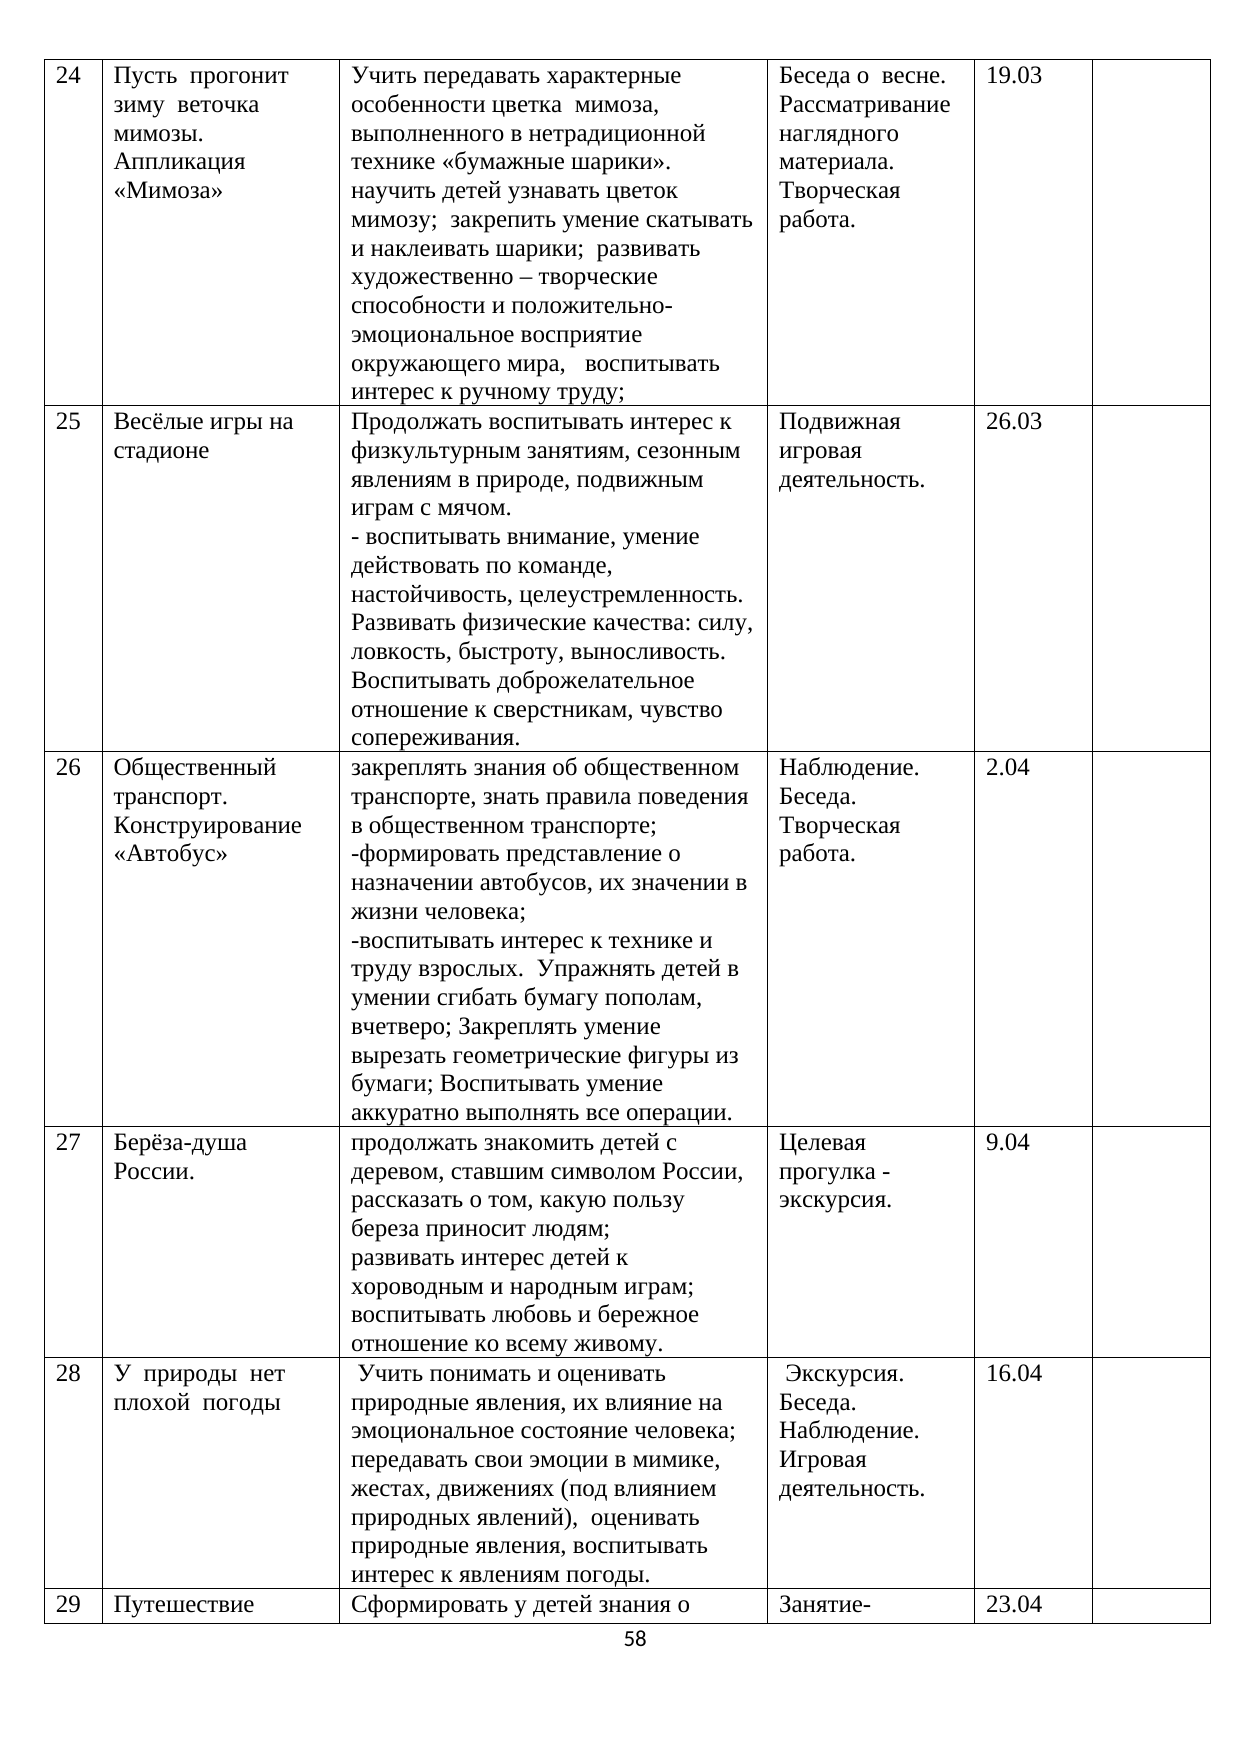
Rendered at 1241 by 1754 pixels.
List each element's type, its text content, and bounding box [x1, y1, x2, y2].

table_cell [1093, 1589, 1210, 1623]
table_cell Экскурсия. Беседа. Наблюдение. Игровая деятельность. [768, 1358, 974, 1588]
table_cell Пусть прогонит зиму веточка мимозы. Аппликация «Мимоза» [103, 60, 339, 405]
table_cell [1093, 752, 1210, 1126]
table_cell 24 [45, 60, 102, 405]
table_cell 27 [45, 1127, 102, 1357]
table_cell 2.04 [975, 752, 1092, 1126]
table_cell Берёза-душа России. [103, 1127, 339, 1357]
table_cell Наблюдение. Беседа. Творческая работа. [768, 752, 974, 1126]
table_cell У природы нет плохой погоды [103, 1358, 339, 1588]
table_cell [1093, 1358, 1210, 1588]
table_cell Продолжать воспитывать интерес к физкультурным занятиям, сезонным явлениям в природе, подвижным играм с мячом. - воспитывать внимание, умение действовать по команде, настойчивость, целеустремленность. Развивать физические качества: силу, ловкость, быстроту, выносливость. Воспитывать доброжелательное отношение к сверстникам, чувство сопереживания. [340, 406, 767, 751]
table_cell 9.04 [975, 1127, 1092, 1357]
table_cell [1093, 406, 1210, 751]
table_cell [1093, 1127, 1210, 1357]
table_cell Учить понимать и оценивать природные явления, их влияние на эмоциональное состояние человека; передавать свои эмоции в мимике, жестах, движениях (под влиянием природных явлений), оценивать природные явления, воспитывать интерес к явлениям погоды. [340, 1358, 767, 1588]
table_cell 29 [45, 1589, 102, 1623]
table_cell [103, 1589, 339, 1623]
table_cell 16.04 [975, 1358, 1092, 1588]
table_cell 25 [45, 406, 102, 751]
table_cell Весёлые игры на стадионе [103, 406, 339, 751]
table_cell продолжать знакомить детей с деревом, ставшим символом России, рассказать о том, какую пользу береза приносит людям; развивать интерес детей к хороводным и народным играм; воспитывать любовь и бережное отношение ко всему живому. [340, 1127, 767, 1357]
table_cell 28 [45, 1358, 102, 1588]
table_cell [1093, 60, 1210, 405]
table_cell Общественный транспорт. Конструирование «Автобус» [103, 752, 339, 1126]
table_cell 23.04 [975, 1589, 1092, 1623]
table_cell 26 [45, 752, 102, 1126]
table_cell закреплять знания об общественном транспорте, знать правила поведения в общественном транспорте; -формировать представление о назначении автобусов, их значении в жизни человека; -воспитывать интерес к технике и труду взрослых. Упражнять детей в умении сгибать бумагу пополам, вчетверо; Закреплять умение вырезать геометрические фигуры из бумаги; Воспитывать умение аккуратно выполнять все операции. [340, 752, 767, 1126]
table_cell Целевая прогулка - экскурсия. [768, 1127, 974, 1357]
table_cell Учить передавать характерные особенности цветка мимоза, выполненного в нетрадиционной технике «бумажные шарики». научить детей узнавать цветок мимозу; закрепить умение скатывать и наклеивать шарики; развивать художественно – творческие способности и положительно- эмоциональное восприятие окружающего мира, воспитывать интерес к ручному труду; [340, 60, 767, 405]
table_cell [340, 1589, 767, 1623]
table_cell Беседа о весне. Рассматривание наглядного материала. Творческая работа. [768, 60, 974, 405]
table_cell 26.03 [975, 406, 1092, 751]
table_cell 19.03 [975, 60, 1092, 405]
table_cell Подвижная игровая деятельность. [768, 406, 974, 751]
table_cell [768, 1589, 974, 1623]
